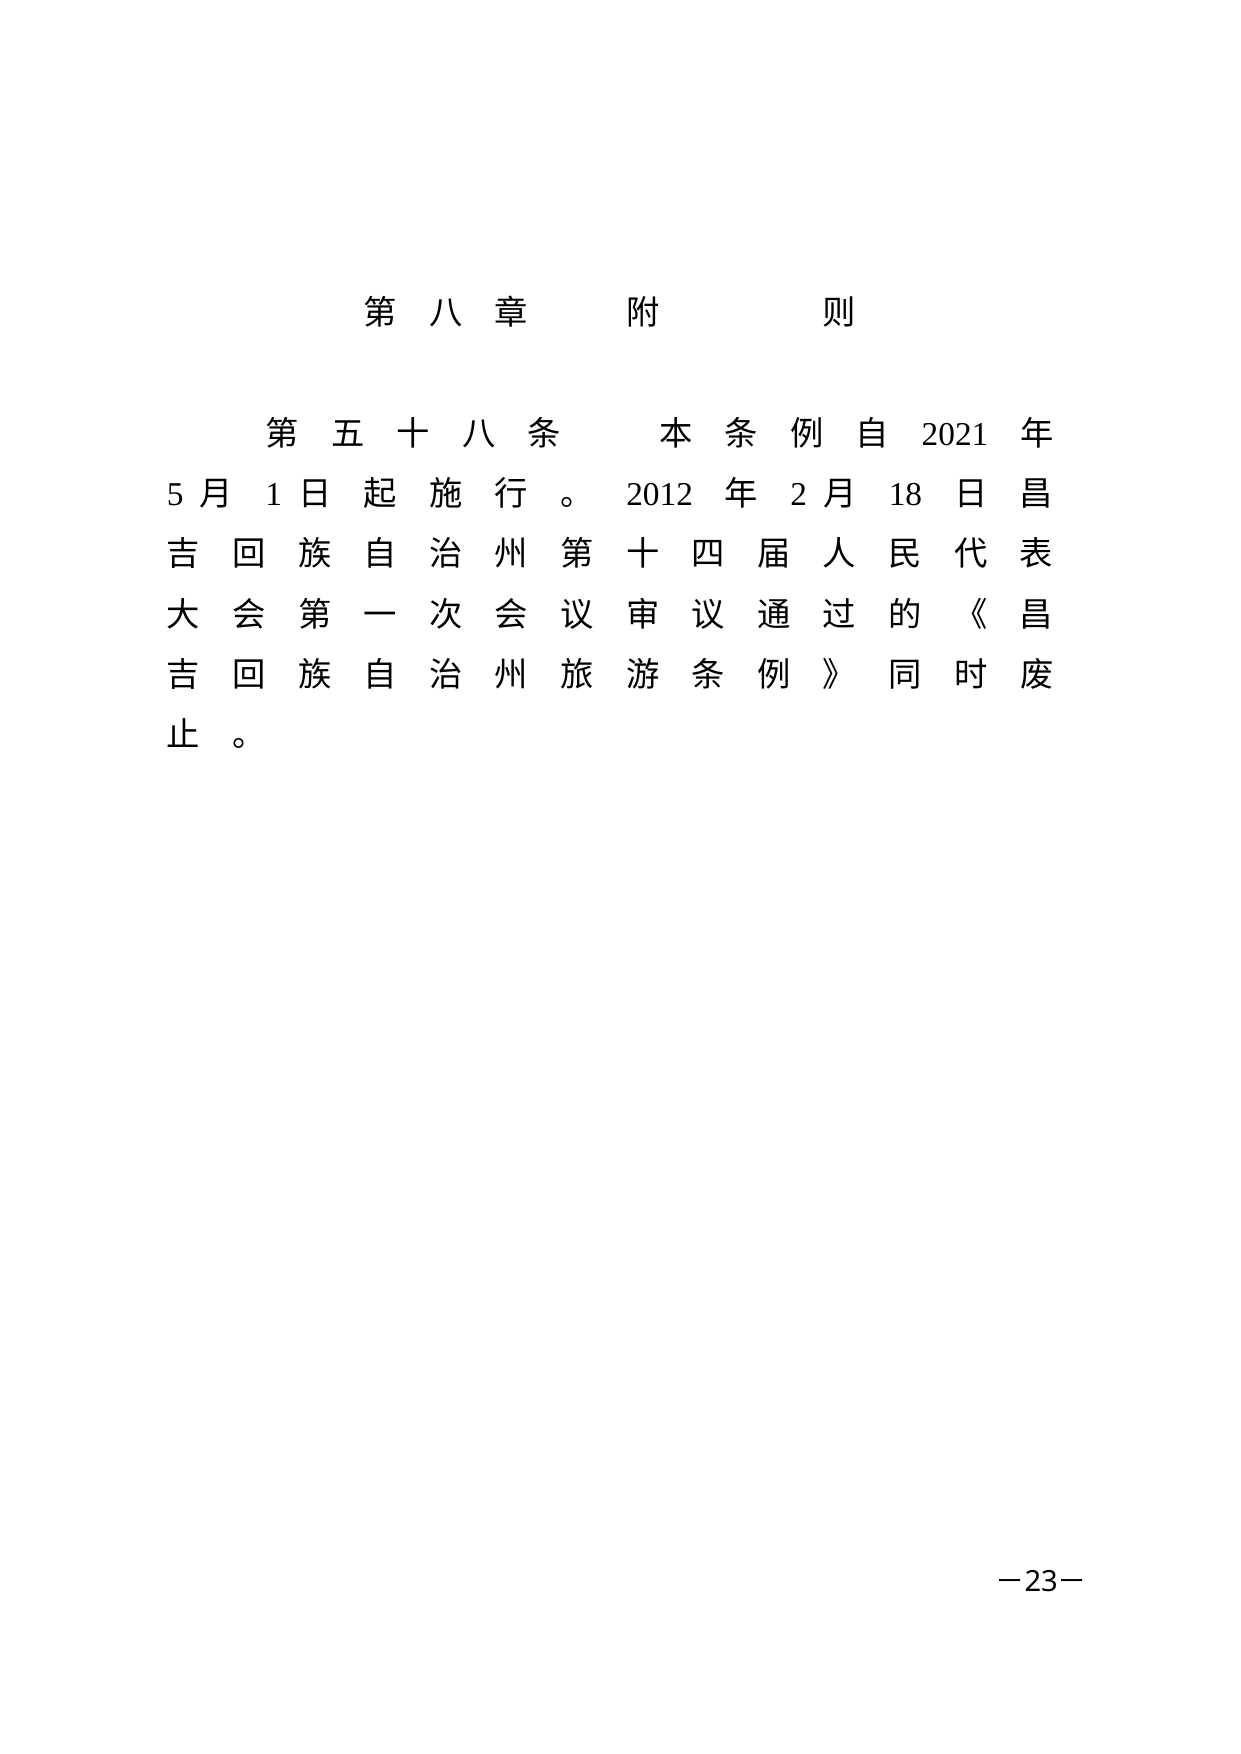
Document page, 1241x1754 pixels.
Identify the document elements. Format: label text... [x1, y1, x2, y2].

text 第五十八条 本条例自2021年5月1日起施行。2012年2月18日昌吉回族自治州第十四届人民代表大会第一次会议审议通过的《昌吉回族自治州旅游条例》同时废止。 [167, 400, 1085, 762]
text 第八章 附 则 [167, 280, 1085, 340]
